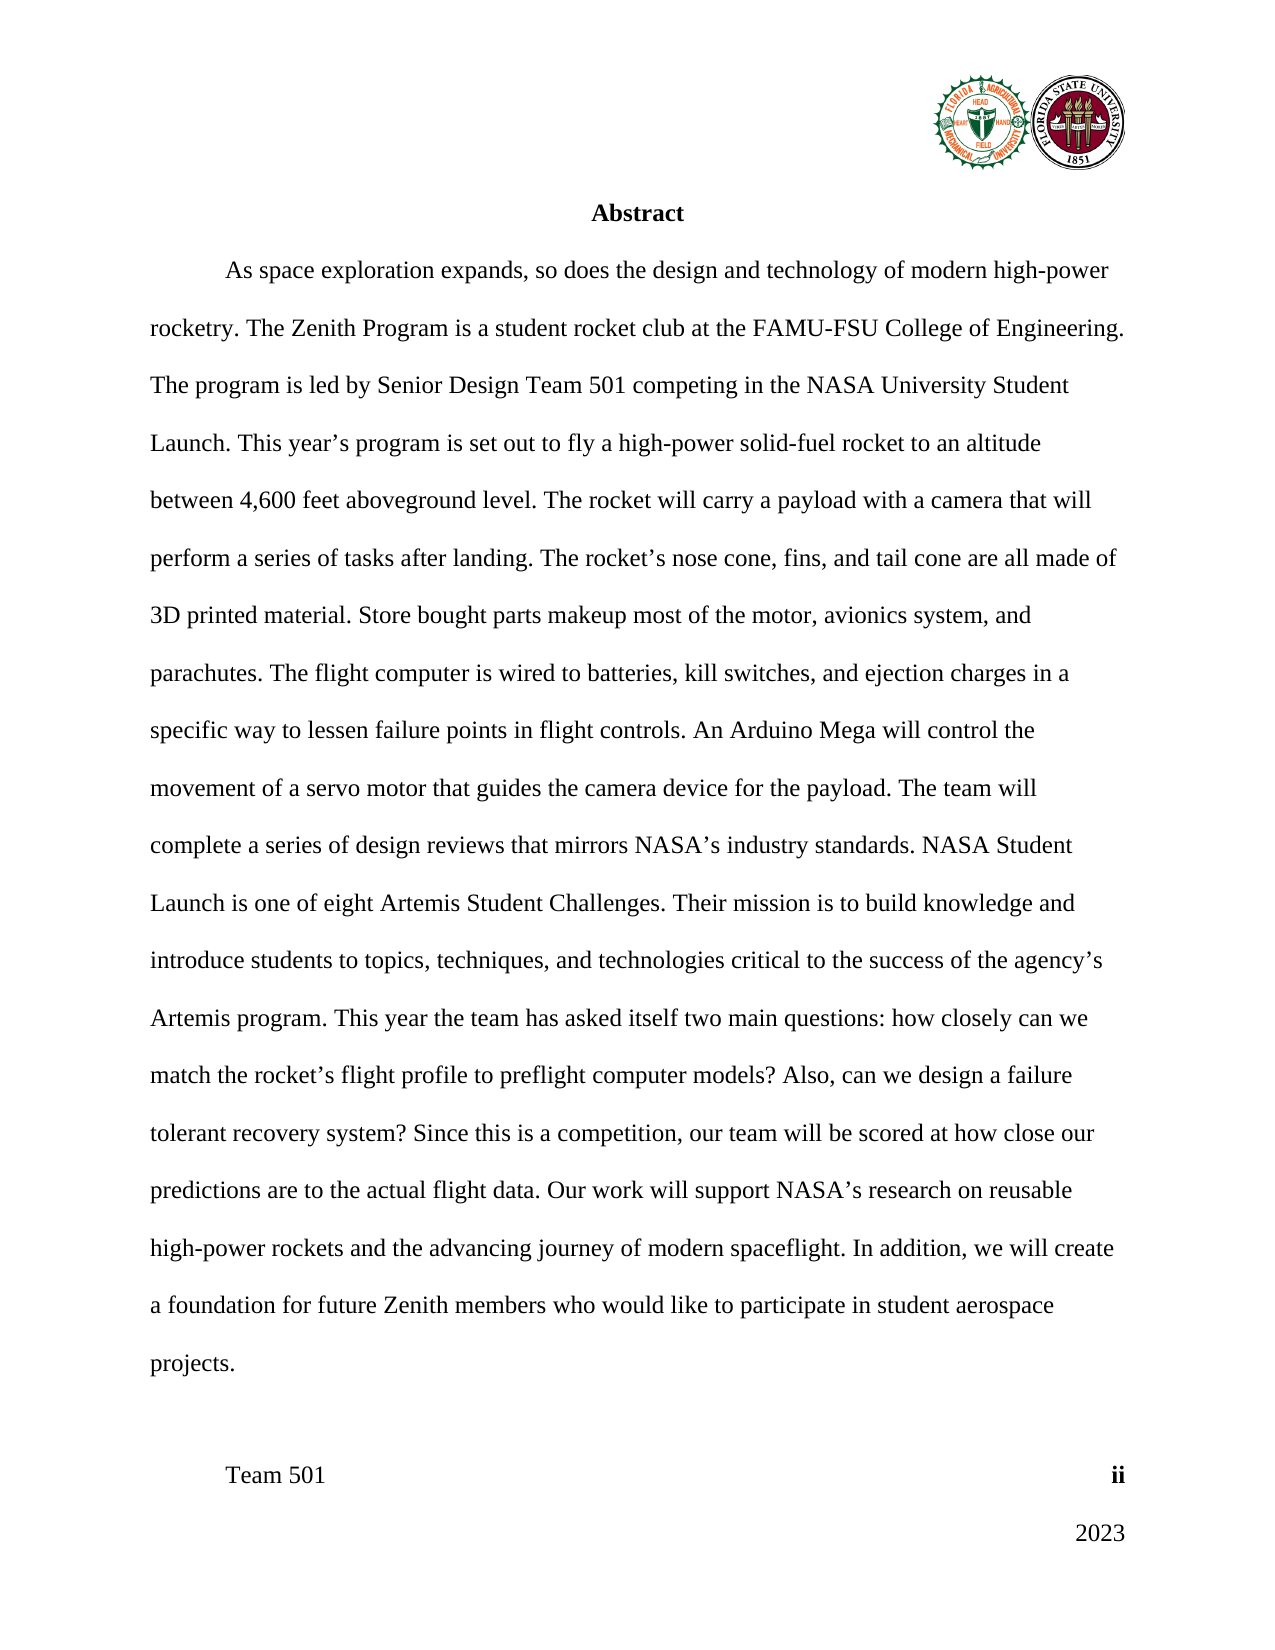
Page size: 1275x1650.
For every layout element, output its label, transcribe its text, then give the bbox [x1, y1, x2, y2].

subtitle Abstract [150, 198, 1125, 227]
picture [933, 75, 1125, 170]
text As space exploration expands, so does the design and technology of modern high-power rocketry. The Zenith Program is a student rocket club at the FAMU-FSU College of Engineering. The program is led by Senior Design Team 501 competing in the NASA University Student Launch. This year’s program is set out to fly a high-power solid-fuel rocket to an altitude between 4,600 feet aboveground level. The rocket will carry a payload with a camera that will perform a series of tasks after landing. The rocket’s nose cone, fins, and tail cone are all made of 3D printed material. Store bought parts makeup most of the motor, avionics system, and parachutes. The flight computer is wired to batteries, kill switches, and ejection charges in a specific way to lessen failure points in flight controls. An Arduino Mega will control the movement of a servo motor that guides the camera device for the payload. The team will complete a series of design reviews that mirrors NASA’s industry standards. NASA Student Launch is one of eight Artemis Student Challenges. Their mission is to build knowledge and introduce students to topics, techniques, and technologies critical to the success of the agency’s Artemis program. This year the team has asked itself two main questions: how closely can we match the rocket’s flight profile to preflight computer models? Also, can we design a failure tolerant recovery system? Since this is a competition, our team will be scored at how close our predictions are to the actual flight data. Our work will support NASA’s research on reusable high-power rockets and the advancing journey of modern spaceflight. In addition, we will create a foundation for future Zenith members who would like to participate in student aerospace projects. [150, 256, 1125, 1377]
